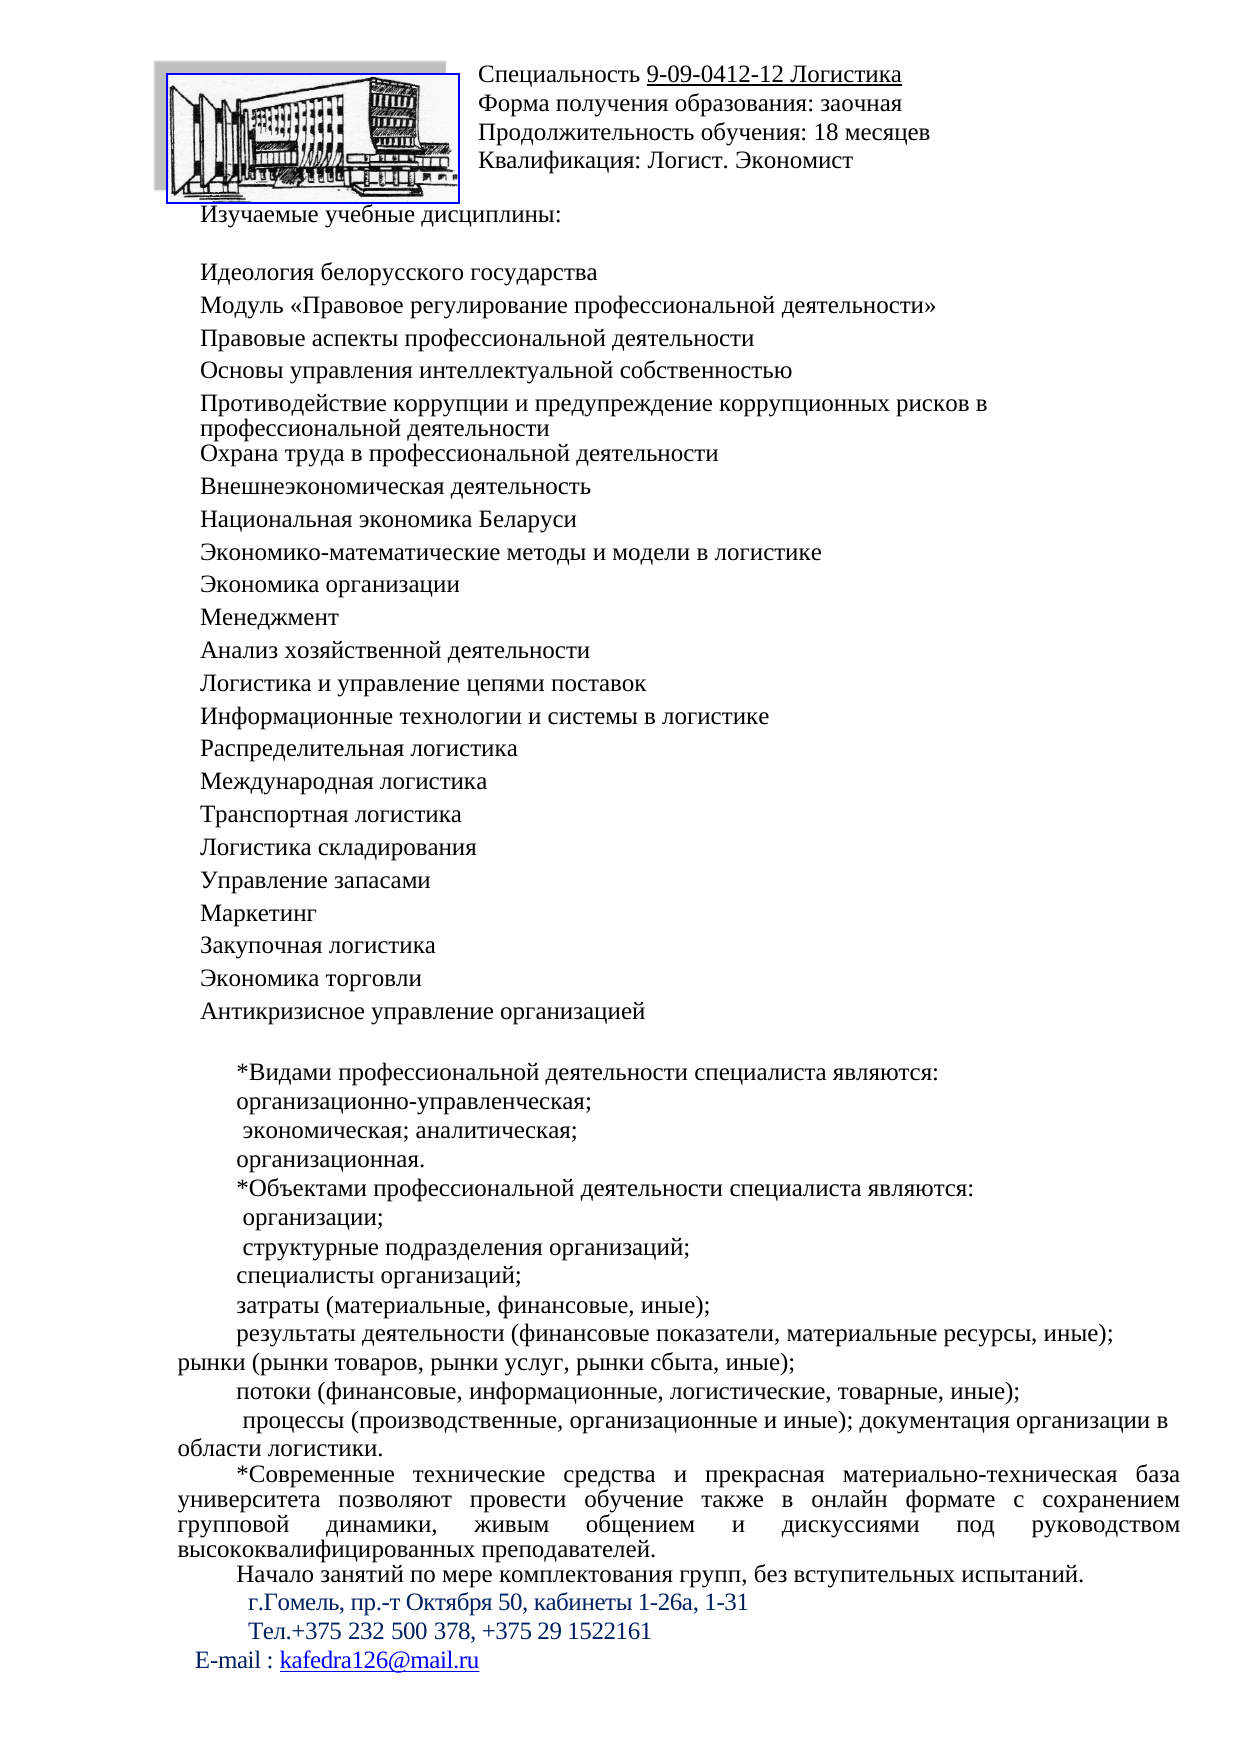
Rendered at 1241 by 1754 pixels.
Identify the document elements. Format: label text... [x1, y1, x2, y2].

table_cell Менеджмент [189, 606, 1181, 638]
table_cell Экономика торговли [189, 967, 1181, 999]
table_cell Транспортная логистика [189, 803, 1181, 835]
table_cell Противодействие коррупции и предупреждение коррупционных рисков в профессиональной деятельности [189, 392, 1181, 442]
text специалисты организаций; [177, 1261, 1181, 1289]
text Продолжительность обучения: 18 месяцев [460, 117, 1181, 145]
text Специальность 9-09-0412-12 Логистика [177, 59, 1181, 88]
text затраты (материальные, финансовые, иные); [177, 1290, 1181, 1318]
text организационная. [177, 1144, 1181, 1173]
table_cell Логистика складирования [189, 835, 1181, 868]
table_cell Экономика организации [189, 573, 1181, 606]
text организации; [177, 1202, 1181, 1231]
text организационно-управленческая; [177, 1086, 1181, 1115]
text *Современные технические средства и прекрасная материально-техническая база университета позволяют провести обучение также в онлайн формате с сохранением групповой динамики, живым общением и дискуссиями под руководством высококвалифицированных преподавателей. [177, 1462, 1181, 1562]
table_cell Маркетинг [189, 901, 1181, 934]
table_cell Основы управления интеллектуальной собственностью [189, 359, 1181, 392]
text г.Гомель, пр.-т Октября 50, кабинеты 1-26а, 1-31 [177, 1587, 1181, 1616]
table_cell Антикризисное управление организацией [189, 999, 1181, 1032]
text результаты деятельности (финансовые показатели, материальные ресурсы, иные); рынки (рынки товаров, рынки услуг, рынки сбыта, иные); [177, 1318, 1181, 1376]
table_cell Управление запасами [189, 868, 1181, 901]
table_cell Модуль «Правовое регулирование профессиональной деятельности» [189, 293, 1181, 326]
table_cell Информационные технологии и системы в логистике [189, 704, 1181, 737]
text Тел.+375 232 500 378, +375 29 1522161 [177, 1616, 1181, 1646]
table_cell Внешнеэкономическая деятельность [189, 474, 1181, 507]
table_header Изучаемые учебные дисциплины: [189, 203, 1181, 260]
text Квалификация: Логист. Экономист [460, 145, 1181, 174]
table_cell Идеология белорусского государства [189, 260, 1181, 293]
table_cell Логистика и управление цепями поставок [189, 671, 1181, 704]
text Форма получения образования: заочная [460, 88, 1181, 117]
text Е-mail : kafedra126@mail.ru [177, 1646, 1181, 1675]
table_cell Международная логистика [189, 770, 1181, 802]
text экономическая; аналитическая; [177, 1115, 1181, 1144]
text Начало занятий по мере комплектования групп, без вступительных испытаний. [177, 1562, 1181, 1587]
text потоки (финансовые, информационные, логистические, товарные, иные); [177, 1376, 1181, 1405]
table_cell Распределительная логистика [189, 737, 1181, 770]
text процессы (производственные, организационные и иные); документация организации в области логистики. [177, 1405, 1181, 1462]
table_cell Закупочная логистика [189, 934, 1181, 967]
text *Объектами профессиональной деятельности специалиста являются: [177, 1173, 1181, 1202]
table_cell Анализ хозяйственной деятельности [189, 639, 1181, 671]
table_cell Охрана труда в профессиональной деятельности [189, 442, 1181, 474]
table_cell Правовые аспекты профессиональной деятельности [189, 326, 1181, 359]
table_cell Экономико-математические методы и модели в логистике [189, 540, 1181, 573]
table_cell Национальная экономика Беларуси [189, 507, 1181, 540]
text структурные подразделения организаций; [177, 1232, 1181, 1260]
text *Видами профессиональной деятельности специалиста являются: [177, 1057, 1181, 1086]
